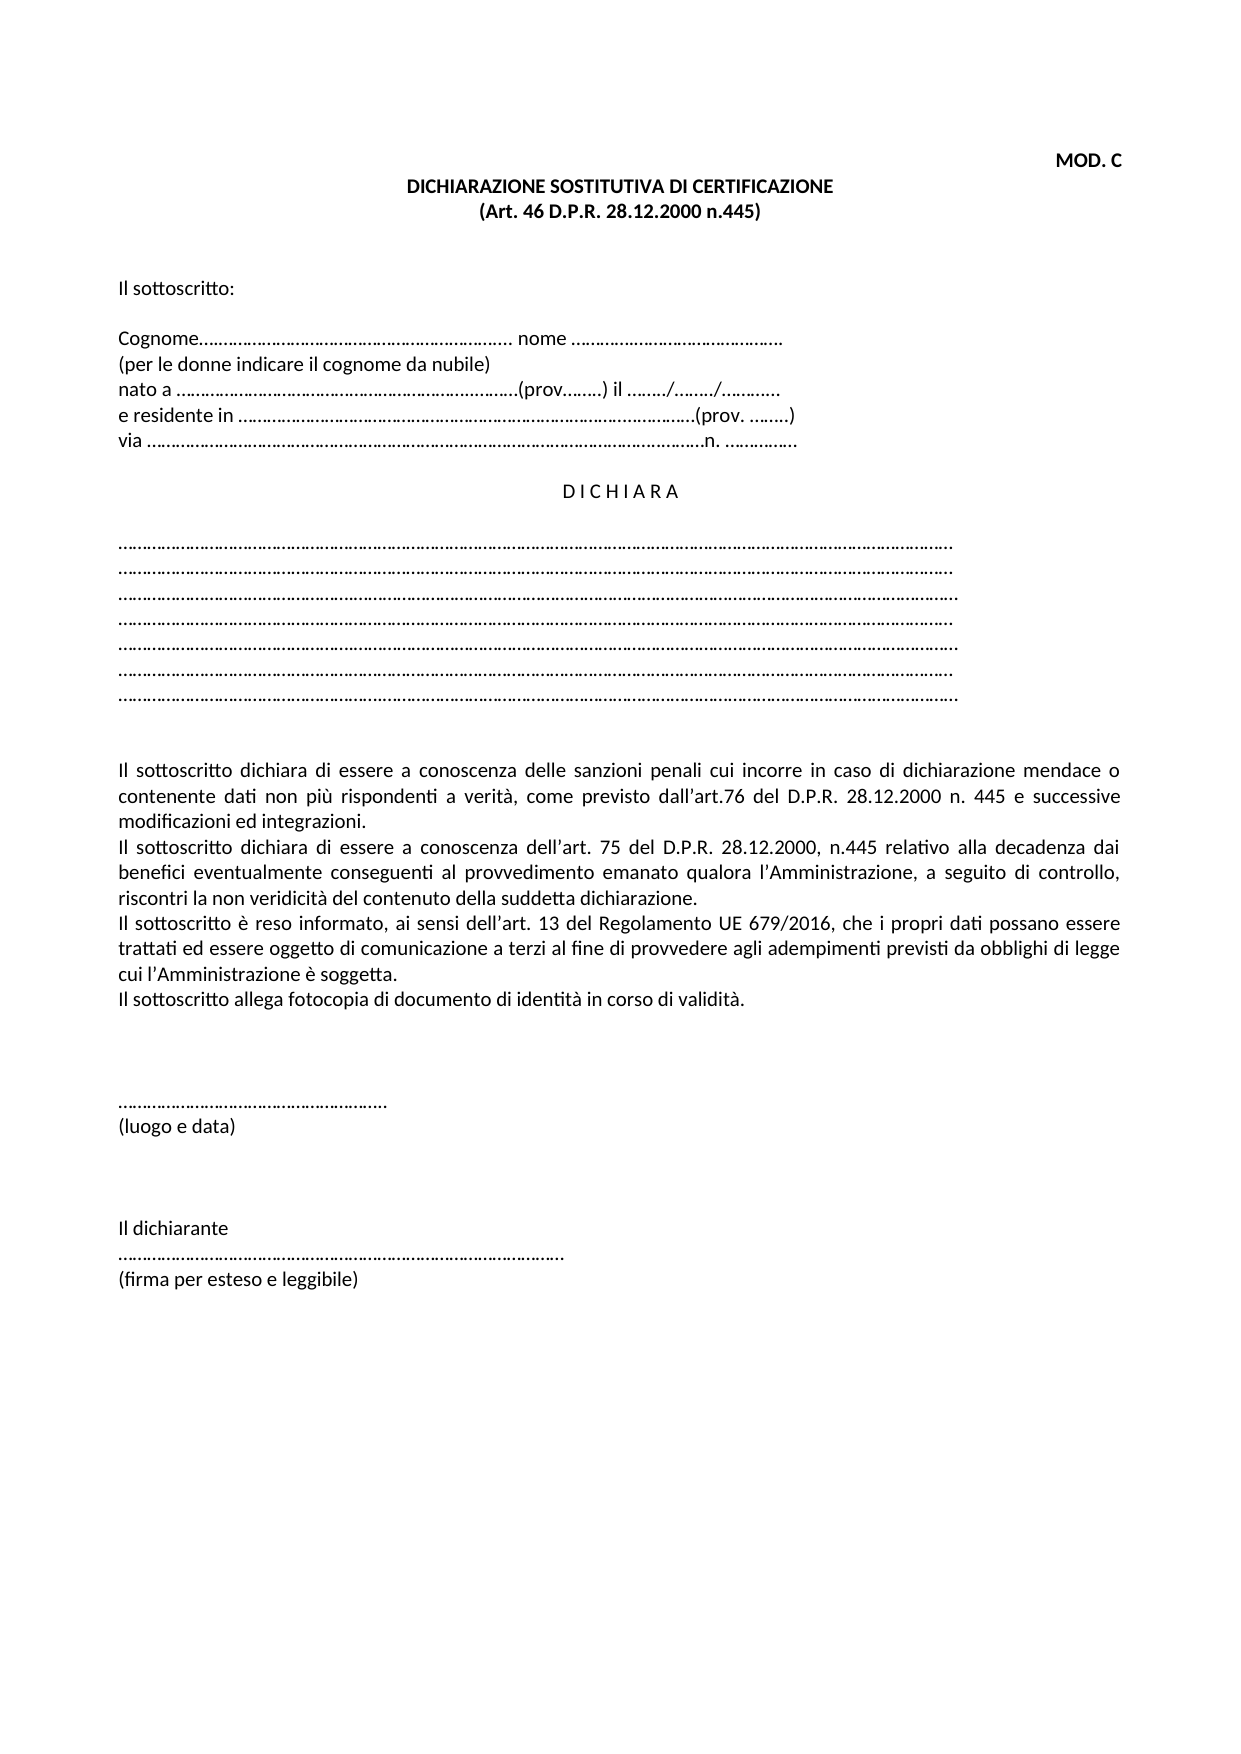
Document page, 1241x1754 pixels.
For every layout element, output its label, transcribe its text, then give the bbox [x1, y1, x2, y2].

text (luogo e data) [118, 1113, 1122, 1139]
text (per le donne indicare il cognome da nubile) [118, 351, 1122, 376]
text via ……………………………………………………………………………………………..………n. …………… [118, 427, 1122, 453]
text ………………………………………….……………………………………………………………………………………………………………… [118, 631, 1122, 656]
text ………………………………………………………………………………………………………………………………………………………… [118, 529, 1122, 554]
text Il dichiarante [118, 1215, 1122, 1241]
text MOD. C [118, 148, 1122, 173]
text Il sottoscritto è reso informato, ai sensi dell’art. 13 del Regolamento UE 679/2016, che i propri dati possano essere trattati ed essere oggetto di comunicazione a terzi al fine di provvedere agli adempimenti previsti da obblighi di legge cui l’Amministrazione è soggetta. [118, 910, 1122, 986]
text Il sottoscritto dichiara di essere a conoscenza delle sanzioni penali cui incorre in caso di dichiarazione mendace o contenente dati non più rispondenti a verità, come previsto dall’art.76 del D.P.R. 28.12.2000 n. 445 e successive modificazioni ed integrazioni. [118, 758, 1122, 834]
text ………………………………………………………………………………………………………………………………………………………… [118, 605, 1122, 631]
text ……………………………………………….………………………………………………………………………………………………………… [118, 681, 1122, 707]
text (firma per esteso e leggibile) [118, 1266, 1122, 1291]
text Il sottoscritto dichiara di essere a conoscenza dell’art. 75 del D.P.R. 28.12.2000, n.445 relativo alla decadenza dai benefici eventualmente conseguenti al provvedimento emanato qualora l’Amministrazione, a seguito di controllo, riscontri la non veridicità del contenuto della suddetta dichiarazione. [118, 834, 1122, 910]
text nato a ……………………………………………………..………(prov……..) il ……../……../………... [118, 376, 1122, 402]
text Cognome….………………………………………………….... nome ………….…………………………. [118, 326, 1122, 351]
text Il sottoscritto allega fotocopia di documento di identità in corso di validità. [118, 986, 1122, 1012]
text DICHIARAZIONE SOSTITUTIVA DI CERTIFICAZIONE [118, 173, 1122, 198]
text ………………………………………………………………………………………………………………………………………………………… [118, 656, 1122, 681]
text ……………………………………………….. [118, 1088, 1122, 1113]
text D I C H I A R A [118, 478, 1122, 503]
text ………………………………………………………………………………………………………………………………………………………… [118, 554, 1122, 580]
text ………………………………………………………………………………… [118, 1241, 1122, 1266]
text ………………………………………….……………………………………………………………………………………………………………… [118, 580, 1122, 605]
text Il sottoscritto: [118, 275, 1122, 300]
text (Art. 46 D.P.R. 28.12.2000 n.445) [118, 198, 1122, 224]
text e residente in ………………………………………………………………………..…………(prov. ……..) [118, 402, 1122, 427]
